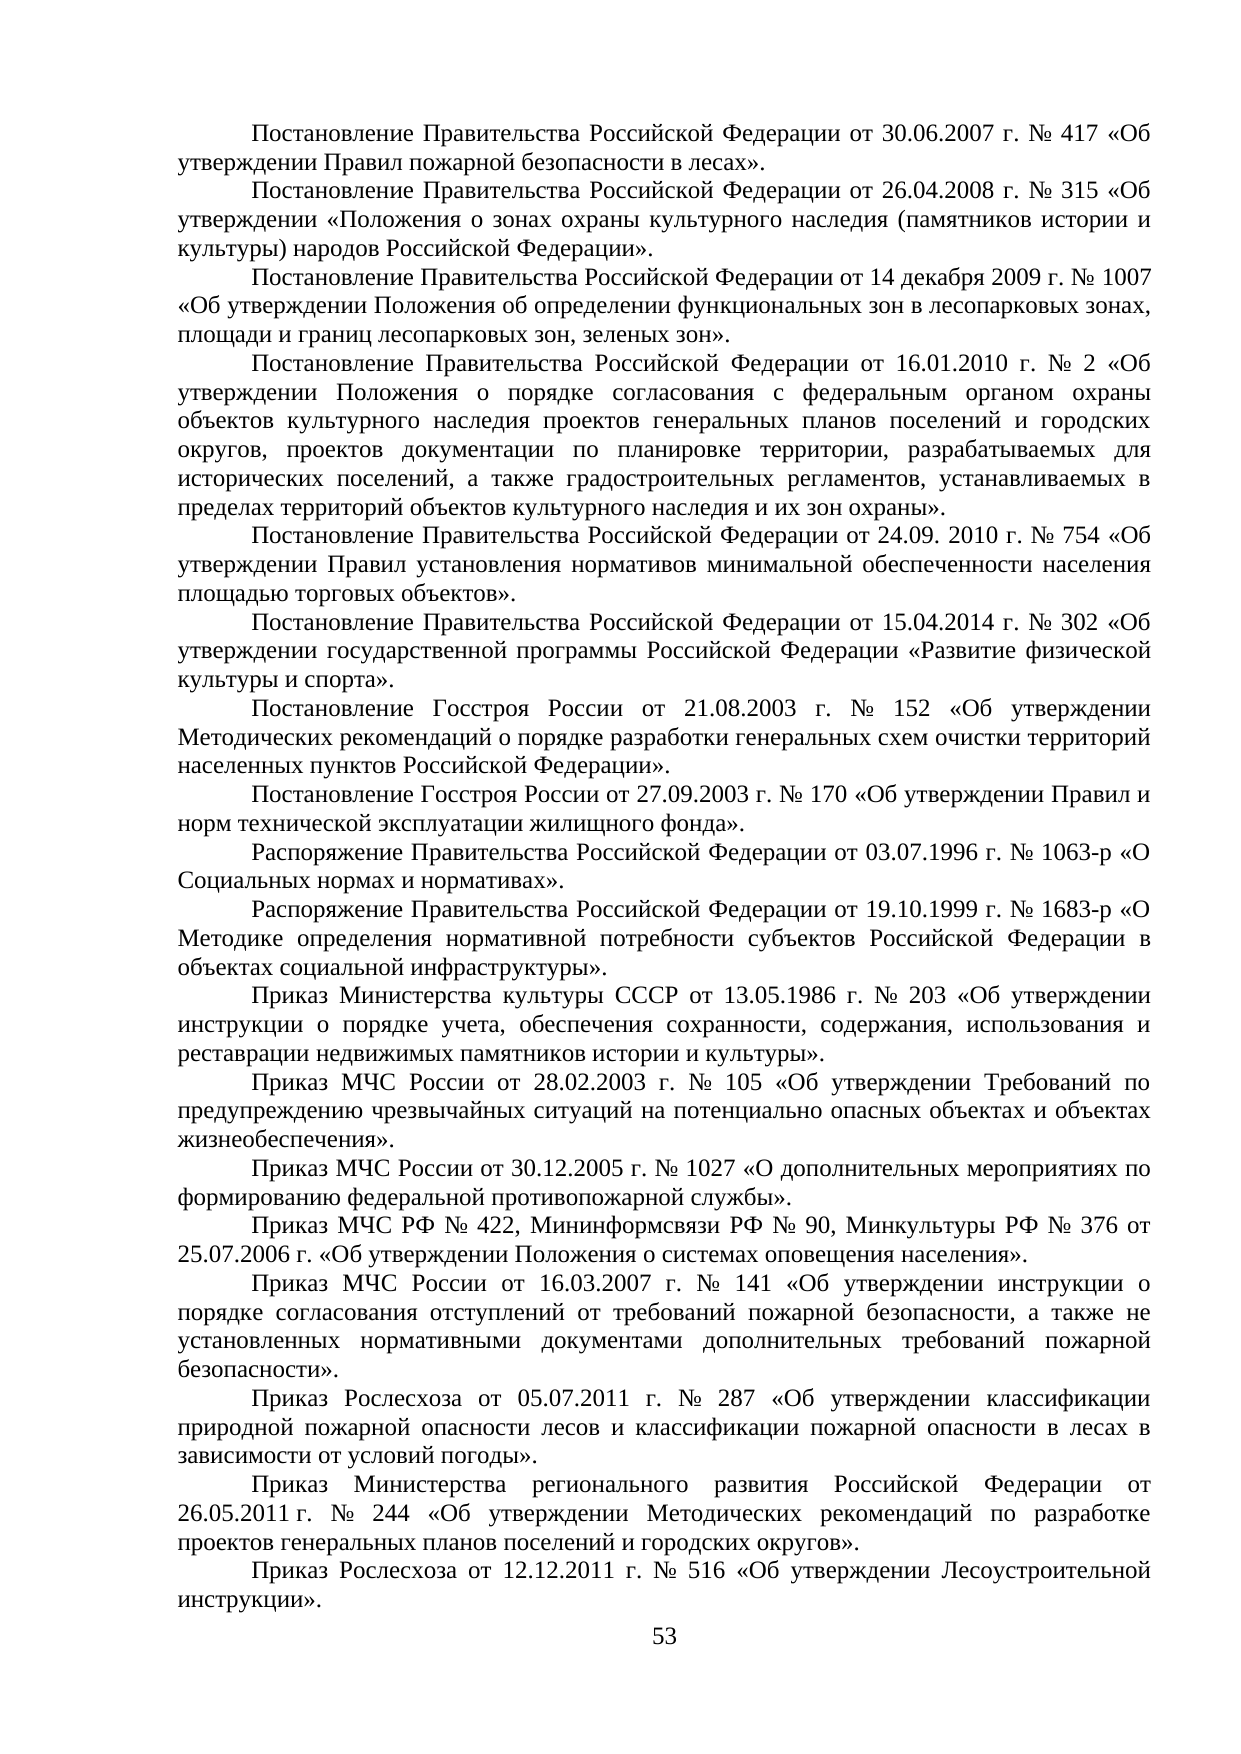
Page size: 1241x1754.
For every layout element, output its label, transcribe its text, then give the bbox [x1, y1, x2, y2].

text Приказ Министерства регионального развития Российской Федерации от 26.05.2011 г. № 244 «Об утверждении Методических рекомендаций по разработке проектов генеральных планов поселений и городских округов». [177, 1469, 1152, 1556]
text Постановление Госстроя России от 21.08.2003 г. № 152 «Об утверждении Методических рекомендаций о порядке разработки генеральных схем очистки территорий населенных пунктов Российской Федерации». [177, 693, 1152, 779]
text Приказ МЧС России от 30.12.2005 г. № 1027 «О дополнительных мероприятиях по формированию федеральной противопожарной службы». [177, 1153, 1152, 1211]
text Распоряжение Правительства Российской Федерации от 19.10.1999 г. № 1683-р «О Методике определения нормативной потребности субъектов Российской Федерации в объектах социальной инфраструктуры». [177, 894, 1152, 981]
text Приказ МЧС России от 16.03.2007 г. № 141 «Об утверждении инструкции о порядке согласования отступлений от требований пожарной безопасности, а также не установленных нормативными документами дополнительных требований пожарной безопасности». [177, 1268, 1152, 1383]
text Постановление Госстроя России от 27.09.2003 г. № 170 «Об утверждении Правил и норм технической эксплуатации жилищного фонда». [177, 779, 1152, 837]
text Постановление Правительства Российской Федерации от 26.04.2008 г. № 315 «Об утверждении «Положения о зонах охраны культурного наследия (памятников истории и культуры) народов Российской Федерации». [177, 176, 1152, 262]
text Постановление Правительства Российской Федерации от 14 декабря 2009 г. № 1007 «Об утверждении Положения об определении функциональных зон в лесопарковых зонах, площади и границ лесопарковых зон, зеленых зон». [177, 262, 1152, 348]
text Приказ Рослесхоза от 12.12.2011 г. № 516 «Об утверждении Лесоустроительной инструкции». [177, 1556, 1152, 1613]
text Приказ Рослесхоза от 05.07.2011 г. № 287 «Об утверждении классификации природной пожарной опасности лесов и классификации пожарной опасности в лесах в зависимости от условий погоды». [177, 1383, 1152, 1469]
text Приказ Министерства культуры СССР от 13.05.1986 г. № 203 «Об утверждении инструкции о порядке учета, обеспечения сохранности, содержания, использования и реставрации недвижимых памятников истории и культуры». [177, 981, 1152, 1067]
text Постановление Правительства Российской Федерации от 16.01.2010 г. № 2 «Об утверждении Положения о порядке согласования с федеральным органом охраны объектов культурного наследия проектов генеральных планов поселений и городских округов, проектов документации по планировке территории, разрабатываемых для исторических поселений, а также градостроительных регламентов, устанавливаемых в пределах территорий объектов культурного наследия и их зон охраны». [177, 348, 1152, 521]
text Постановление Правительства Российской Федерации от 15.04.2014 г. № 302 «Об утверждении государственной программы Российской Федерации «Развитие физической культуры и спорта». [177, 607, 1152, 693]
text Приказ МЧС РФ № 422, Мининформсвязи РФ № 90, Минкультуры РФ № 376 от 25.07.2006 г. «Об утверждении Положения о системах оповещения населения». [177, 1211, 1152, 1268]
text Приказ МЧС России от 28.02.2003 г. № 105 «Об утверждении Требований по предупреждению чрезвычайных ситуаций на потенциально опасных объектах и объектах жизнеобеспечения». [177, 1067, 1152, 1153]
text Постановление Правительства Российской Федерации от 30.06.2007 г. № 417 «Об утверждении Правил пожарной безопасности в лесах». [177, 118, 1152, 176]
text Распоряжение Правительства Российской Федерации от 03.07.1996 г. № 1063-р «О Социальных нормах и нормативах». [177, 837, 1152, 894]
text Постановление Правительства Российской Федерации от 24.09. 2010 г. № 754 «Об утверждении Правил установления нормативов минимальной обеспеченности населения площадью торговых объектов». [177, 521, 1152, 607]
